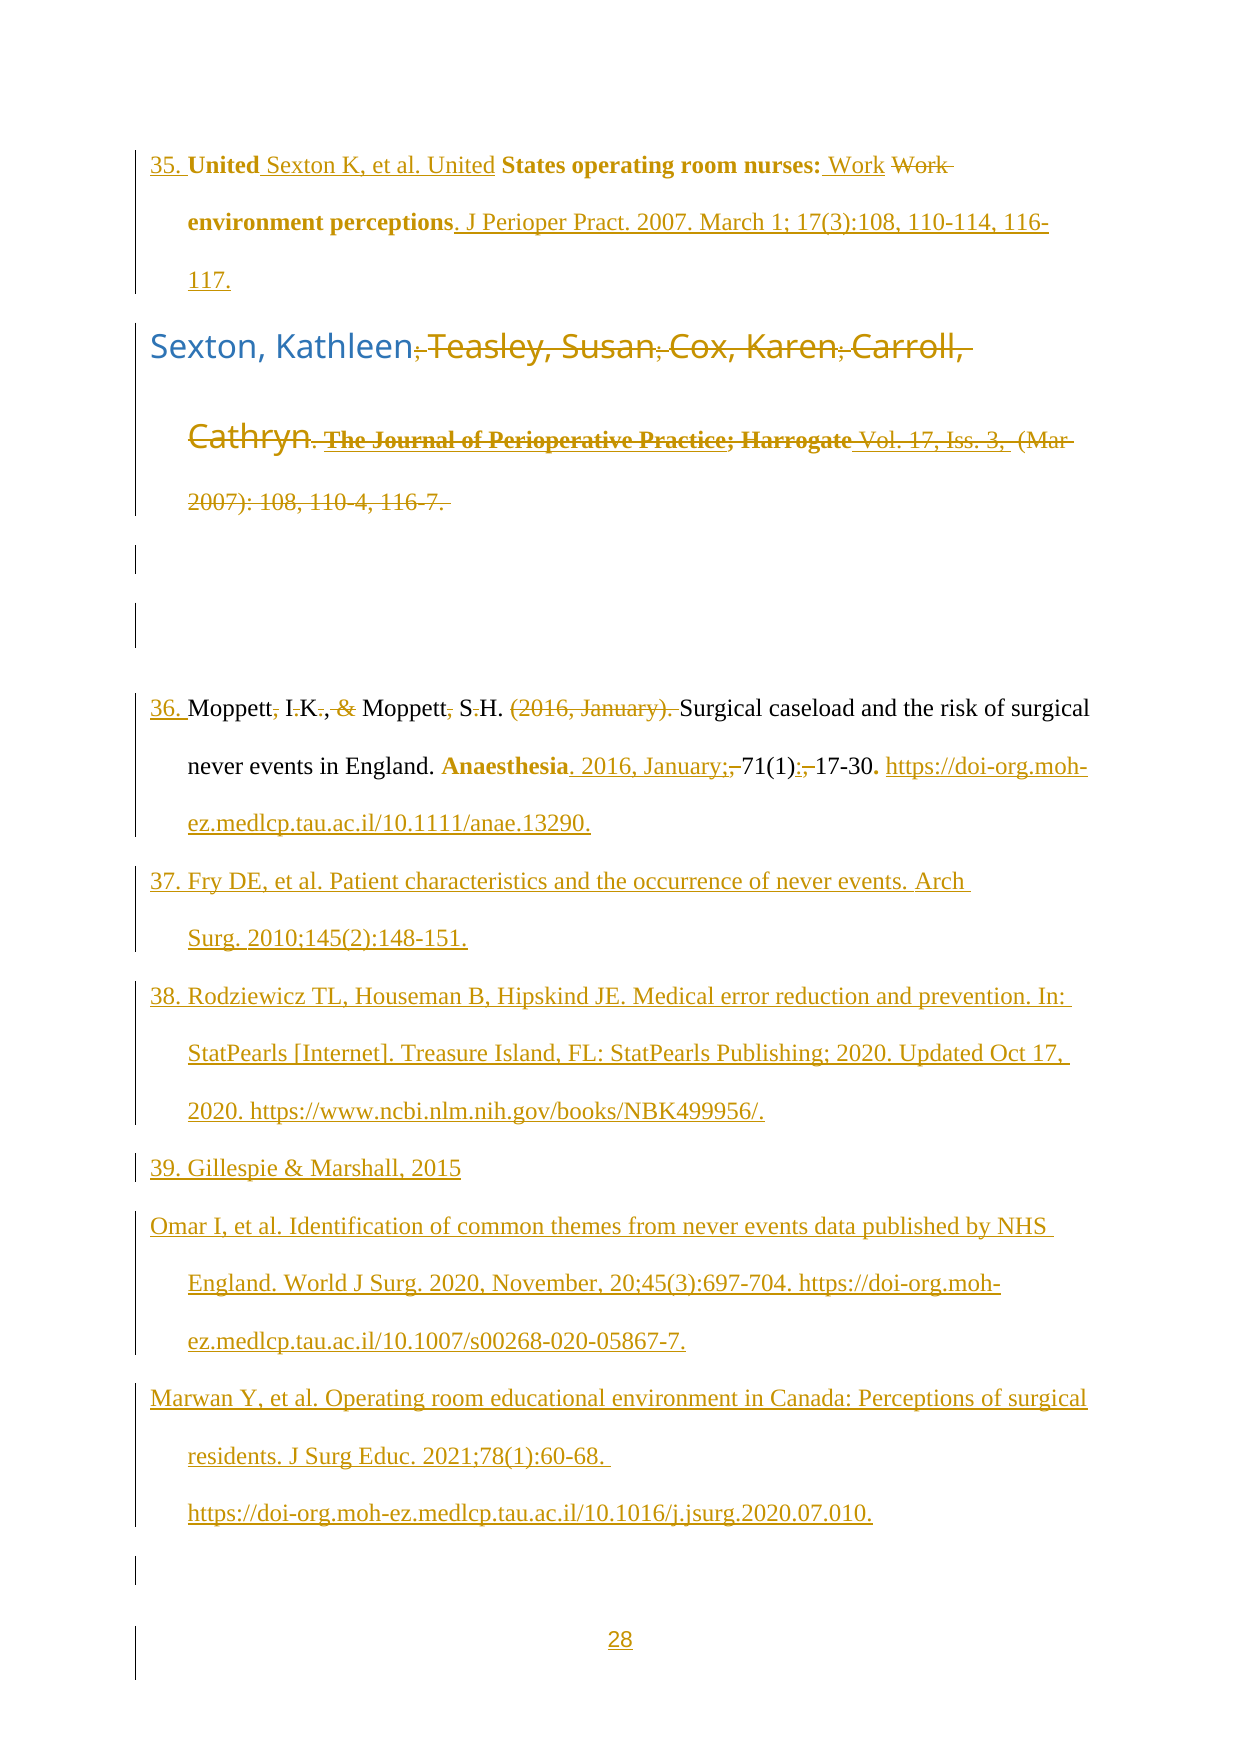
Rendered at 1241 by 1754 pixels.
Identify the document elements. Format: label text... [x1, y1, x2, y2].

text Moppett IK, Moppett SH. Surgical caseload and the risk of surgical never events in England. Anaesthesia71(1)17-30. [150, 693, 1090, 837]
subtitle United States operating room nurses: environment perceptions [150, 150, 1090, 294]
